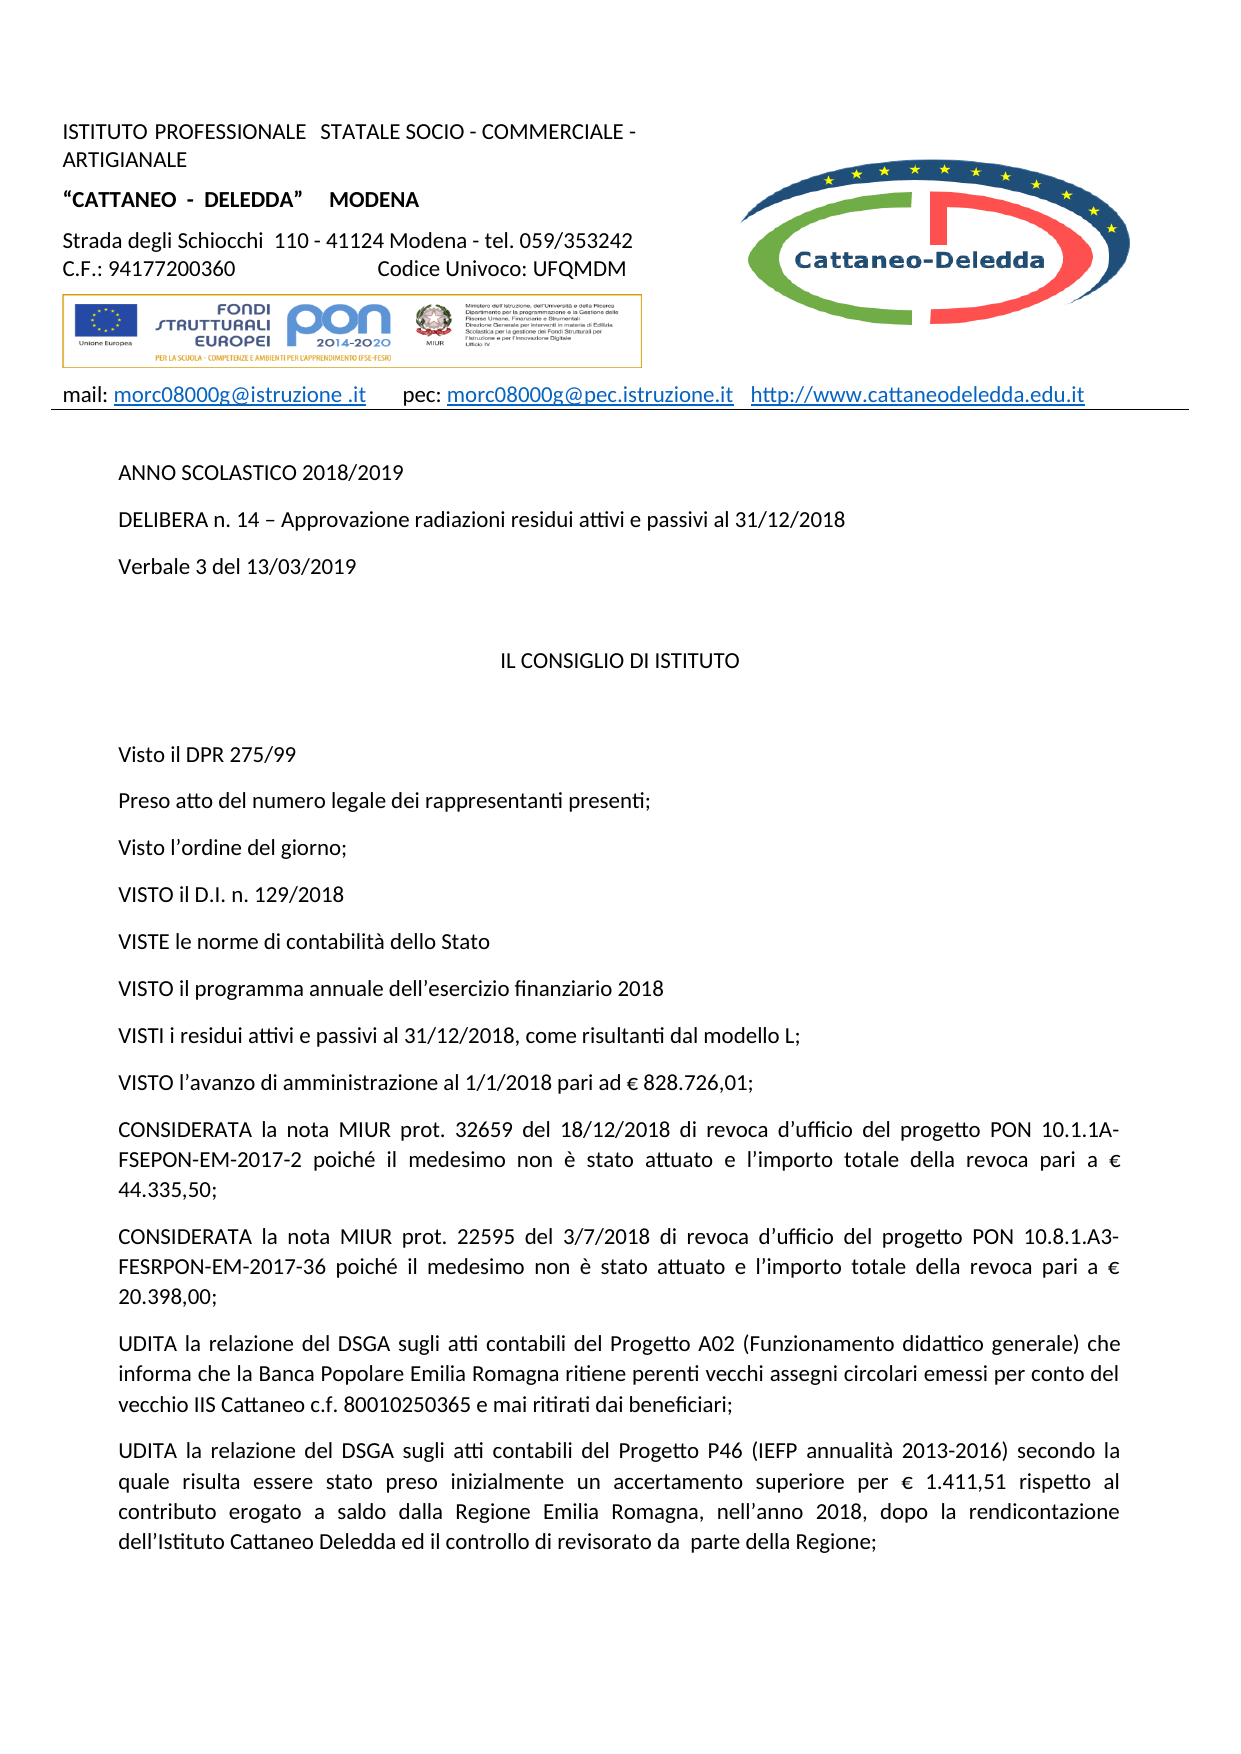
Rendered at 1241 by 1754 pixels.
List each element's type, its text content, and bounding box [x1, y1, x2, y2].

table_cell [51, 282, 682, 368]
text VISTO il programma annuale dell’esercizio finanziario 2018 [118, 974, 1122, 1002]
text Verbale 3 del 13/03/2019 [118, 552, 1122, 580]
text IL CONSIGLIO DI ISTITUTO [118, 646, 1122, 674]
text CONSIDERATA la nota MIUR prot. 32659 del 18/12/2018 di revoca d’ufficio del progetto PON 10.1.1A-FSEPON-EM-2017-2 poiché il medesimo non è stato attuato e l’importo totale della revoca pari a € 44.335,50; [118, 1115, 1122, 1203]
text CONSIDERATA la nota MIUR prot. 22595 del 3/7/2018 di revoca d’ufficio del progetto PON 10.8.1.A3-FESRPON-EM-2017-36 poiché il medesimo non è stato attuato e l’importo totale della revoca pari a € 20.398,00; [118, 1222, 1122, 1311]
text Visto il DPR 275/99 [118, 740, 1122, 768]
text ANNO SCOLASTICO 2018/2019 [118, 458, 1122, 487]
table_cell “CATTANEO - DELEDDA” MODENA Strada degli Schiocchi 110 - 41124 Modena - tel. 059/353242 C.F.: 94177200360 Codice Univoco: UFQMDM [51, 173, 682, 282]
text UDITA la relazione del DSGA sugli atti contabili del Progetto A02 (Funzionamento didattico generale) che informa che la Banca Popolare Emilia Romagna ritiene perenti vecchi assegni circolari emessi per conto del vecchio IIS Cattaneo c.f. 80010250365 e mai ritirati dai beneficiari; [118, 1329, 1122, 1418]
text VISTO l’avanzo di amministrazione al 1/1/2018 pari ad € 828.726,01; [118, 1068, 1122, 1096]
text VISTO il D.I. n. 129/2018 [118, 880, 1122, 908]
table_header [682, 117, 1189, 368]
text Visto l’ordine del giorno; [118, 833, 1122, 862]
text Preso atto del numero legale dei rappresentanti presenti; [118, 787, 1122, 815]
table_cell mail: morc08000g@istruzione .it pec: morc08000g@pec.istruzione.it http://www.cattaneodeledda.edu.it [51, 368, 1189, 408]
text DELIBERA n. 14 – Approvazione radiazioni residui attivi e passivi al 31/12/2018 [118, 505, 1122, 533]
text VISTE le norme di contabilità dello Stato [118, 927, 1122, 955]
picture [62, 294, 642, 368]
table_header ISTITUTO PROFESSIONALE STATALE SOCIO - COMMERCIALE - ARTIGIANALE [51, 117, 682, 173]
text VISTI i residui attivi e passivi al 31/12/2018, come risultanti dal modello L; [118, 1021, 1122, 1049]
text UDITA la relazione del DSGA sugli atti contabili del Progetto P46 (IEFP annualità 2013-2016) secondo la quale risulta essere stato preso inizialmente un accertamento superiore per € 1.411,51 rispetto al contributo erogato a saldo dalla Regione Emilia Romagna, nell’anno 2018, dopo la rendicontazione dell’Istituto Cattaneo Deledda ed il controllo di revisorato da parte della Regione; [118, 1437, 1122, 1555]
